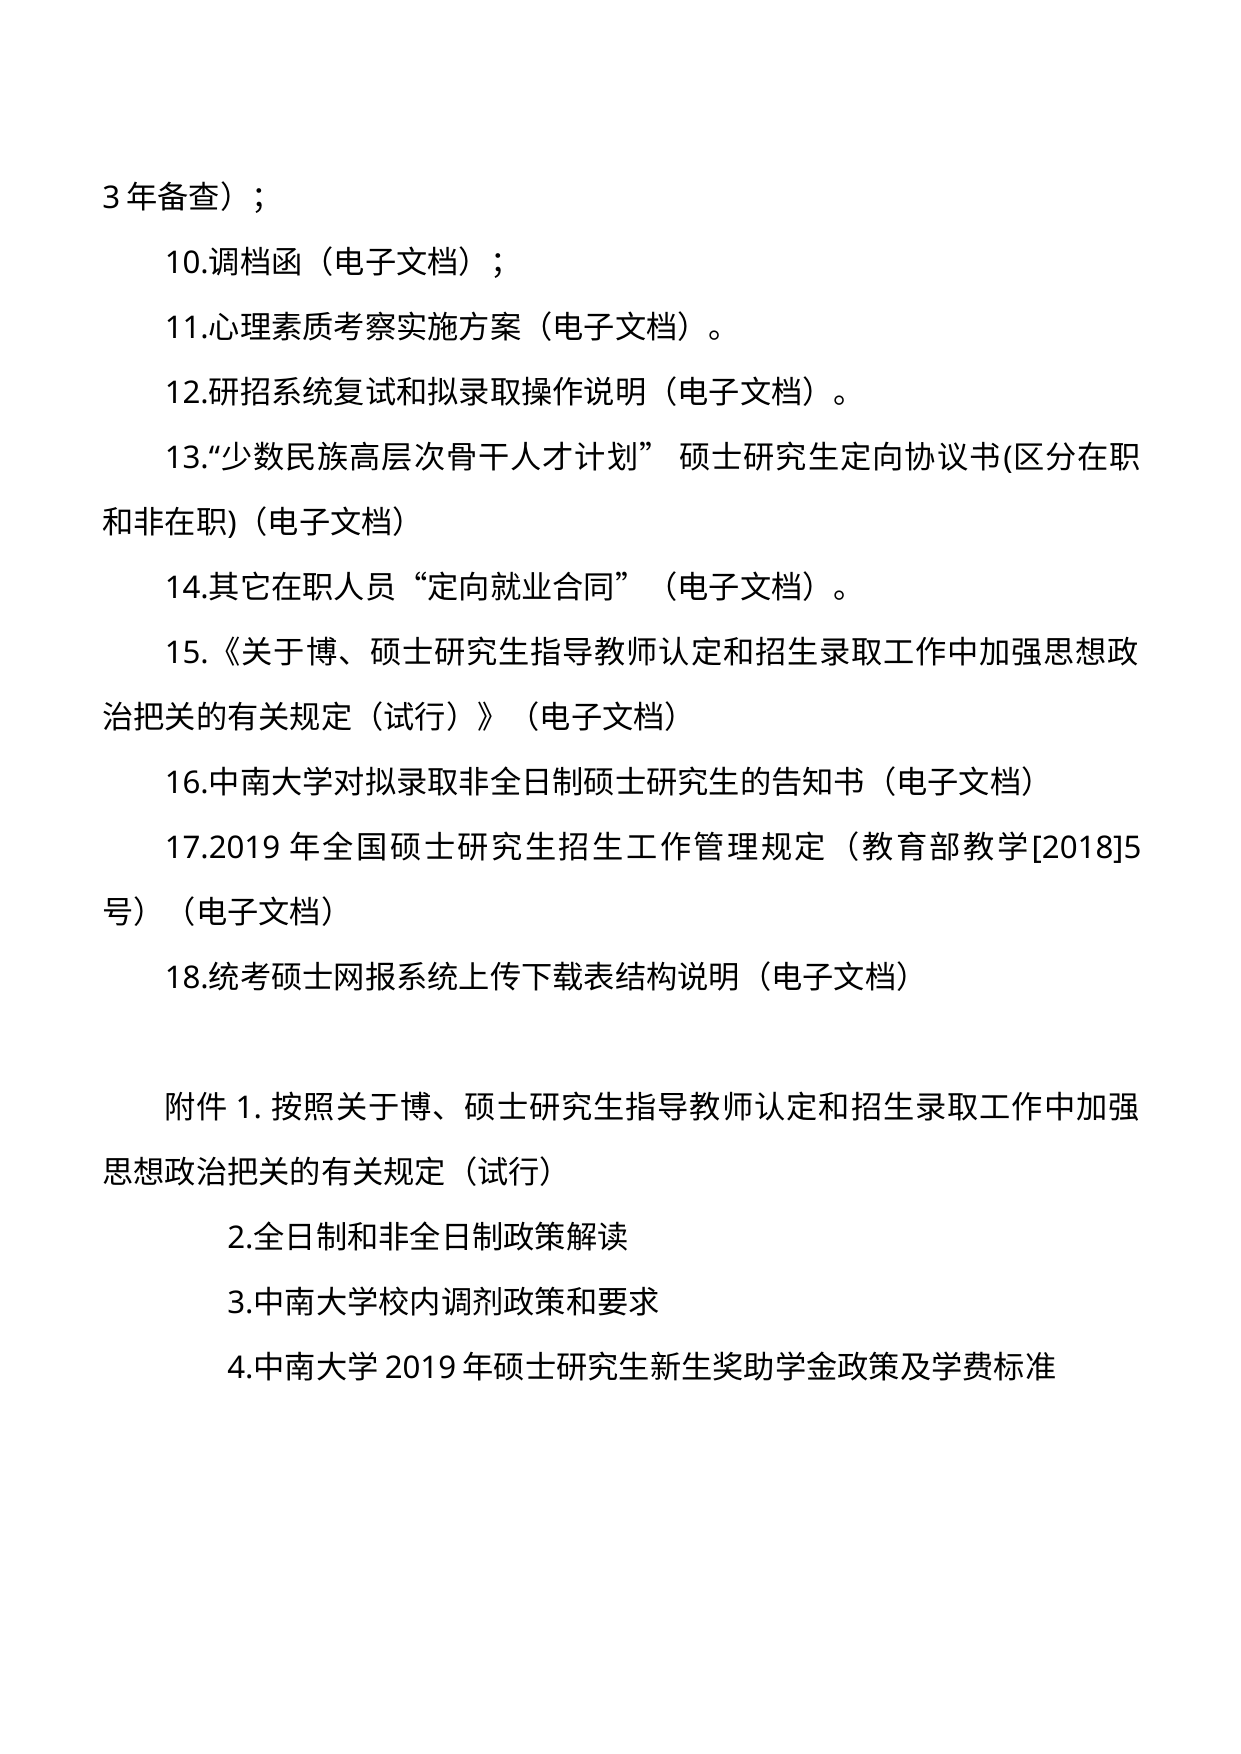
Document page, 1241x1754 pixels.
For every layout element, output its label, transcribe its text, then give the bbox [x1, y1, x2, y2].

text 4.中南大学2019年硕士研究生新生奖助学金政策及学费标准 [102, 1332, 1129, 1397]
text 18.统考硕士网报系统上传下载表结构说明（电子文档） [102, 942, 1141, 1007]
text 2.全日制和非全日制政策解读 [102, 1202, 1141, 1267]
text 12.研招系统复试和拟录取操作说明（电子文档）。 [102, 357, 1141, 422]
text 3.中南大学校内调剂政策和要求 [102, 1267, 1129, 1332]
text 10.调档函（电子文档）； [102, 227, 1141, 292]
text 16.中南大学对拟录取非全日制硕士研究生的告知书（电子文档） [102, 747, 1141, 812]
text 附件1. 按照关于博、硕士研究生指导教师认定和招生录取工作中加强思想政治把关的有关规定（试行） [102, 1072, 1141, 1202]
text 13.“少数民族高层次骨干人才计划” 硕士研究生定向协议书(区分在职和非在职)（电子文档） [102, 422, 1141, 552]
text 17.2019年全国硕士研究生招生工作管理规定（教育部教学[2018]5号）（电子文档） [102, 812, 1141, 942]
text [102, 162, 1141, 227]
text 15.《关于博、硕士研究生指导教师认定和招生录取工作中加强思想政治把关的有关规定（试行）》（电子文档） [102, 617, 1141, 747]
text 11.心理素质考察实施方案（电子文档）。 [102, 292, 1141, 357]
text 14.其它在职人员“定向就业合同”（电子文档）。 [102, 552, 1141, 617]
